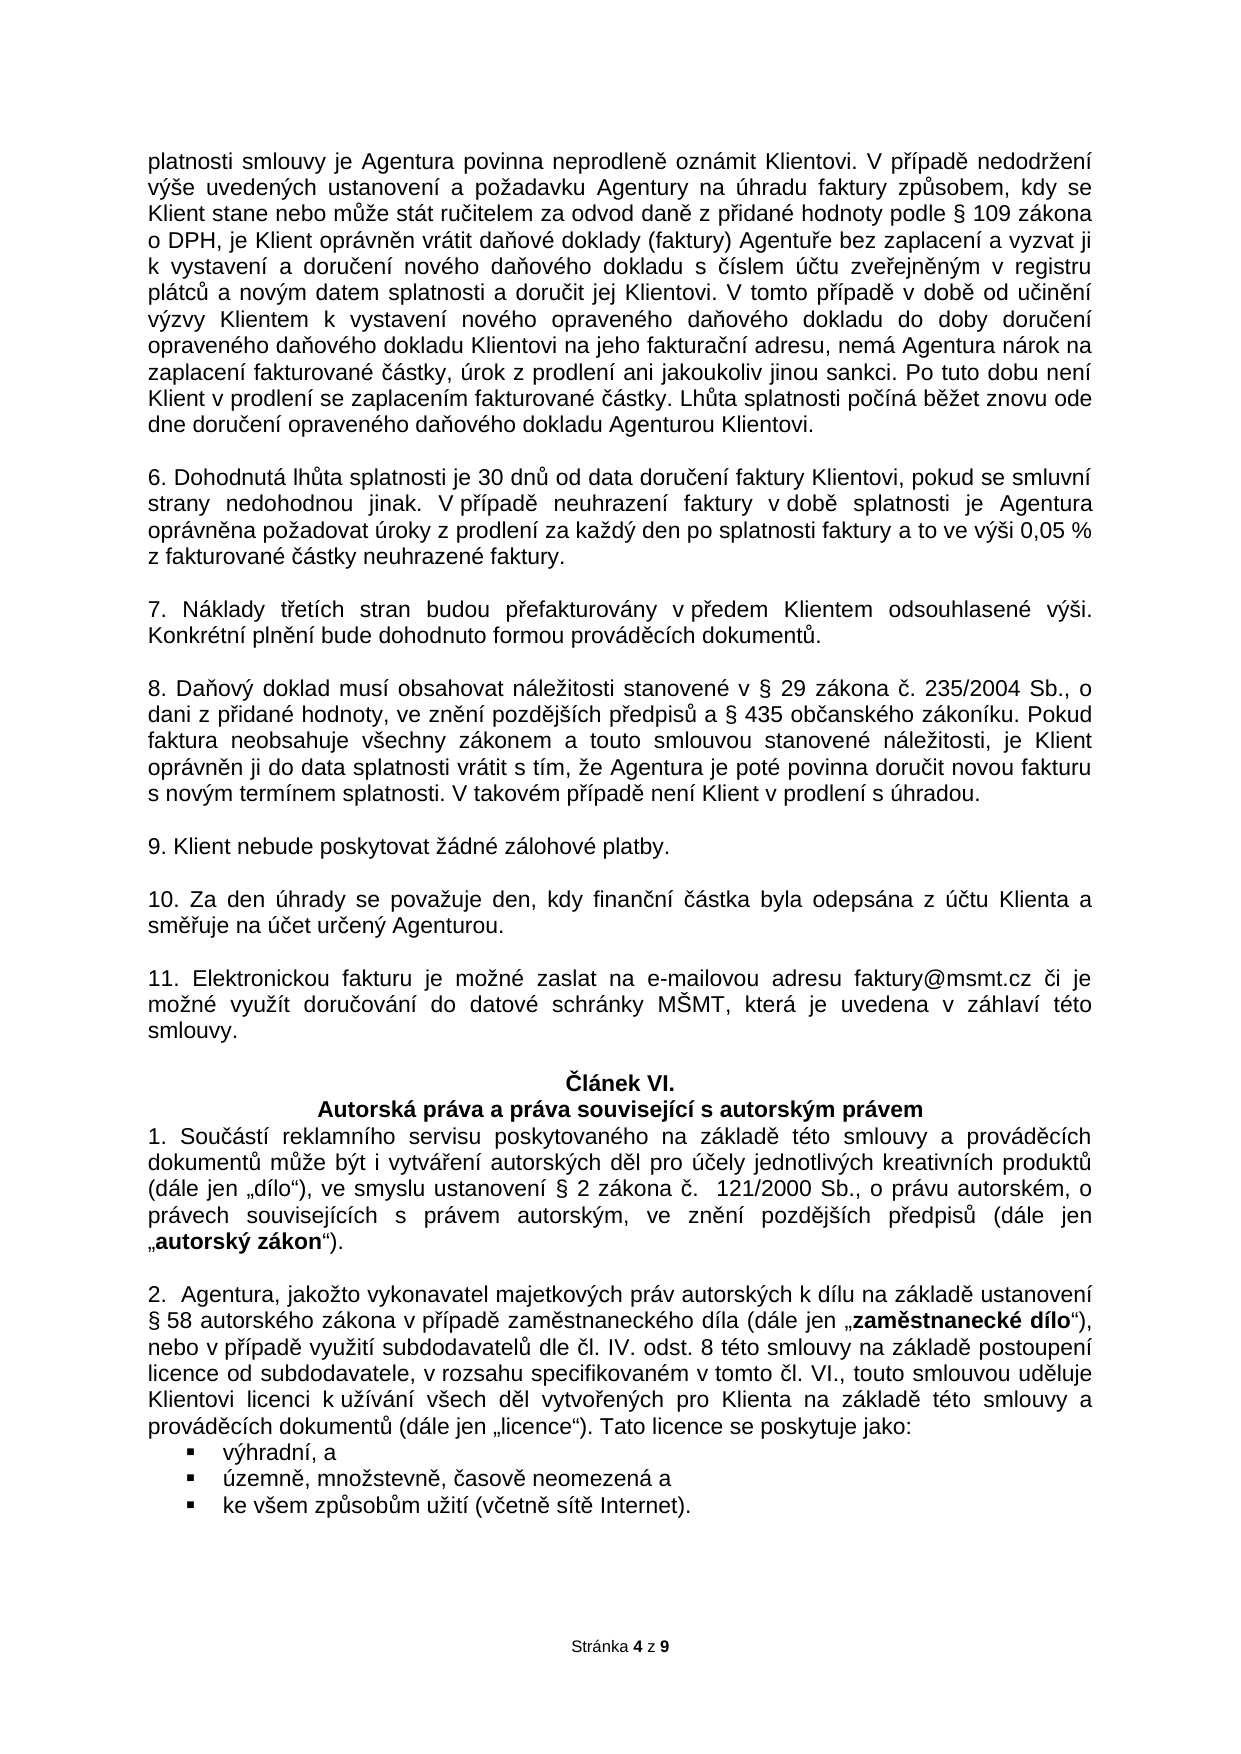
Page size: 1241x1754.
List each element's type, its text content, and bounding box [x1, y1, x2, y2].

text 1. Součástí reklamního servisu poskytovaného na základě této smlouvy a prováděcích dokumentů může být i vytváření autorských děl pro účely jednotlivých kreativních produktů (dále jen „dílo“), ve smyslu ustanovení § 2 zákona č. 121/2000 Sb., o právu autorském, o právech souvisejících s právem autorským, ve znění pozdějších předpisů (dále jen „autorský zákon“). [148, 1123, 1093, 1254]
text 2. Agentura, jakožto vykonavatel majetkových práv autorských k dílu na základě ustanovení § 58 autorského zákona v případě zaměstnaneckého díla (dále jen „zaměstnanecké dílo“), nebo v případě využití subdodavatelů dle čl. IV. odst. 8 této smlouvy na základě postoupení licence od subdodavatele, v rozsahu specifikovaném v tomto čl. VI., touto smlouvou uděluje Klientovi licenci k užívání všech děl vytvořených pro Klienta na základě této smlouvy a prováděcích dokumentů (dále jen „licence“). Tato licence se poskytuje jako: [148, 1281, 1093, 1439]
text 6. Dohodnutá lhůta splatnosti je 30 dnů od data doručení faktury Klientovi, pokud se smluvní strany nedohodnou jinak. V případě neuhrazení faktury v době splatnosti je Agentura oprávněna požadovat úroky z prodlení za každý den po splatnosti faktury a to ve výši 0,05 % z fakturované částky neuhrazené faktury. [148, 464, 1093, 569]
list výhradní, a [185, 1439, 1093, 1465]
text 7. Náklady třetích stran budou přefakturovány v předem Klientem odsouhlasené výši. Konkrétní plnění bude dohodnuto formou prováděcích dokumentů. [148, 596, 1093, 648]
list územně, množstevně, časově neomezená a [185, 1465, 1093, 1492]
list ke všem způsobům užití (včetně sítě Internet). [185, 1492, 1093, 1518]
text 9. Klient nebude poskytovat žádné zálohové platby. [148, 833, 1093, 859]
text 8. Daňový doklad musí obsahovat náležitosti stanovené v § 29 zákona č. 235/2004 Sb., o dani z přidané hodnoty, ve znění pozdějších předpisů a § 435 občanského zákoníku. Pokud faktura neobsahuje všechny zákonem a touto smlouvou stanovené náležitosti, je Klient oprávněn ji do data splatnosti vrátit s tím, že Agentura je poté povinna doručit novou fakturu s novým termínem splatnosti. V takovém případě není Klient v prodlení s úhradou. [148, 675, 1093, 806]
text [148, 148, 1093, 437]
text Autorská práva a práva související s autorským právem [148, 1096, 1093, 1123]
text 10. Za den úhrady se považuje den, kdy finanční částka byla odepsána z účtu Klienta a směřuje na účet určený Agenturou. [148, 886, 1093, 938]
text 11. Elektronickou fakturu je možné zaslat na e-mailovou adresu faktury@msmt.cz či je možné využít doručování do datové schránky MŠMT, která je uvedena v záhlaví této smlouvy. [148, 964, 1093, 1044]
text Článek VI. [148, 1070, 1093, 1096]
